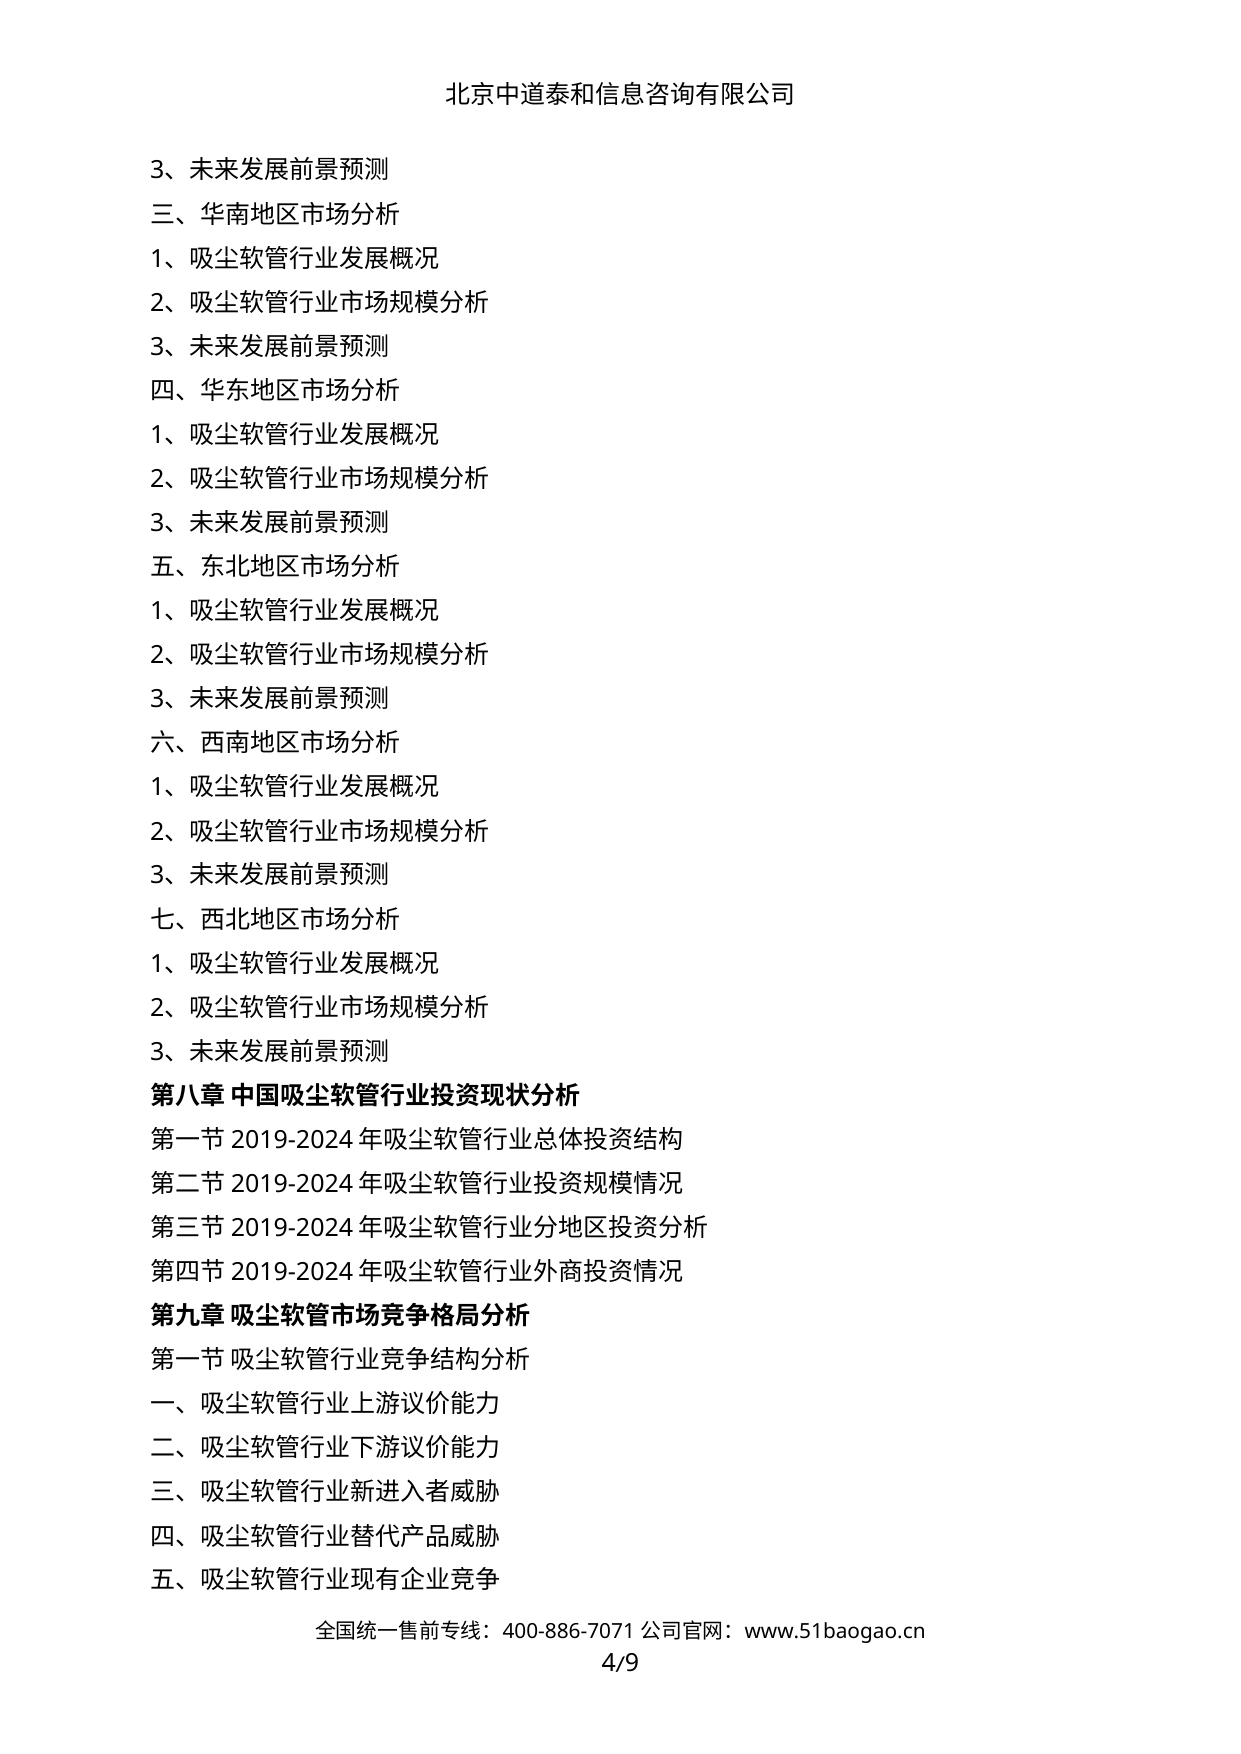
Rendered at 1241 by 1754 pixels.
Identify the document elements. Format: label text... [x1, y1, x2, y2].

text 3、未来发展前景预测 [150, 855, 1090, 891]
text 2、吸尘软管行业市场规模分析 [150, 282, 1090, 318]
text 第九章 吸尘软管市场竞争格局分析 [150, 1296, 1090, 1332]
text 五、东北地区市场分析 [150, 547, 1090, 583]
text 第三节 2019-2024年吸尘软管行业分地区投资分析 [150, 1207, 1090, 1244]
text 3、未来发展前景预测 [150, 150, 1090, 186]
text 3、未来发展前景预测 [150, 502, 1090, 539]
text 2、吸尘软管行业市场规模分析 [150, 458, 1090, 495]
text 三、华南地区市场分析 [150, 194, 1090, 230]
text 五、吸尘软管行业现有企业竞争 [150, 1560, 1090, 1596]
text 一、吸尘软管行业上游议价能力 [150, 1384, 1090, 1420]
text 2、吸尘软管行业市场规模分析 [150, 987, 1090, 1023]
text 第一节 吸尘软管行业竞争结构分析 [150, 1340, 1090, 1376]
text 2、吸尘软管行业市场规模分析 [150, 635, 1090, 671]
text 2、吸尘软管行业市场规模分析 [150, 811, 1090, 847]
text 四、吸尘软管行业替代产品威胁 [150, 1516, 1090, 1552]
text 第四节 2019-2024年吸尘软管行业外商投资情况 [150, 1252, 1090, 1288]
text 四、华东地区市场分析 [150, 370, 1090, 407]
text 1、吸尘软管行业发展概况 [150, 767, 1090, 803]
text 3、未来发展前景预测 [150, 1031, 1090, 1067]
text 二、吸尘软管行业下游议价能力 [150, 1428, 1090, 1464]
text 三、吸尘软管行业新进入者威胁 [150, 1472, 1090, 1508]
text 1、吸尘软管行业发展概况 [150, 414, 1090, 451]
text 1、吸尘软管行业发展概况 [150, 238, 1090, 274]
text 六、西南地区市场分析 [150, 723, 1090, 759]
text 七、西北地区市场分析 [150, 899, 1090, 935]
text 3、未来发展前景预测 [150, 679, 1090, 715]
text 3、未来发展前景预测 [150, 326, 1090, 362]
text 第八章 中国吸尘软管行业投资现状分析 [150, 1075, 1090, 1112]
text 第二节 2019-2024年吸尘软管行业投资规模情况 [150, 1163, 1090, 1200]
text 1、吸尘软管行业发展概况 [150, 591, 1090, 627]
text 1、吸尘软管行业发展概况 [150, 943, 1090, 979]
text 第一节 2019-2024年吸尘软管行业总体投资结构 [150, 1119, 1090, 1156]
